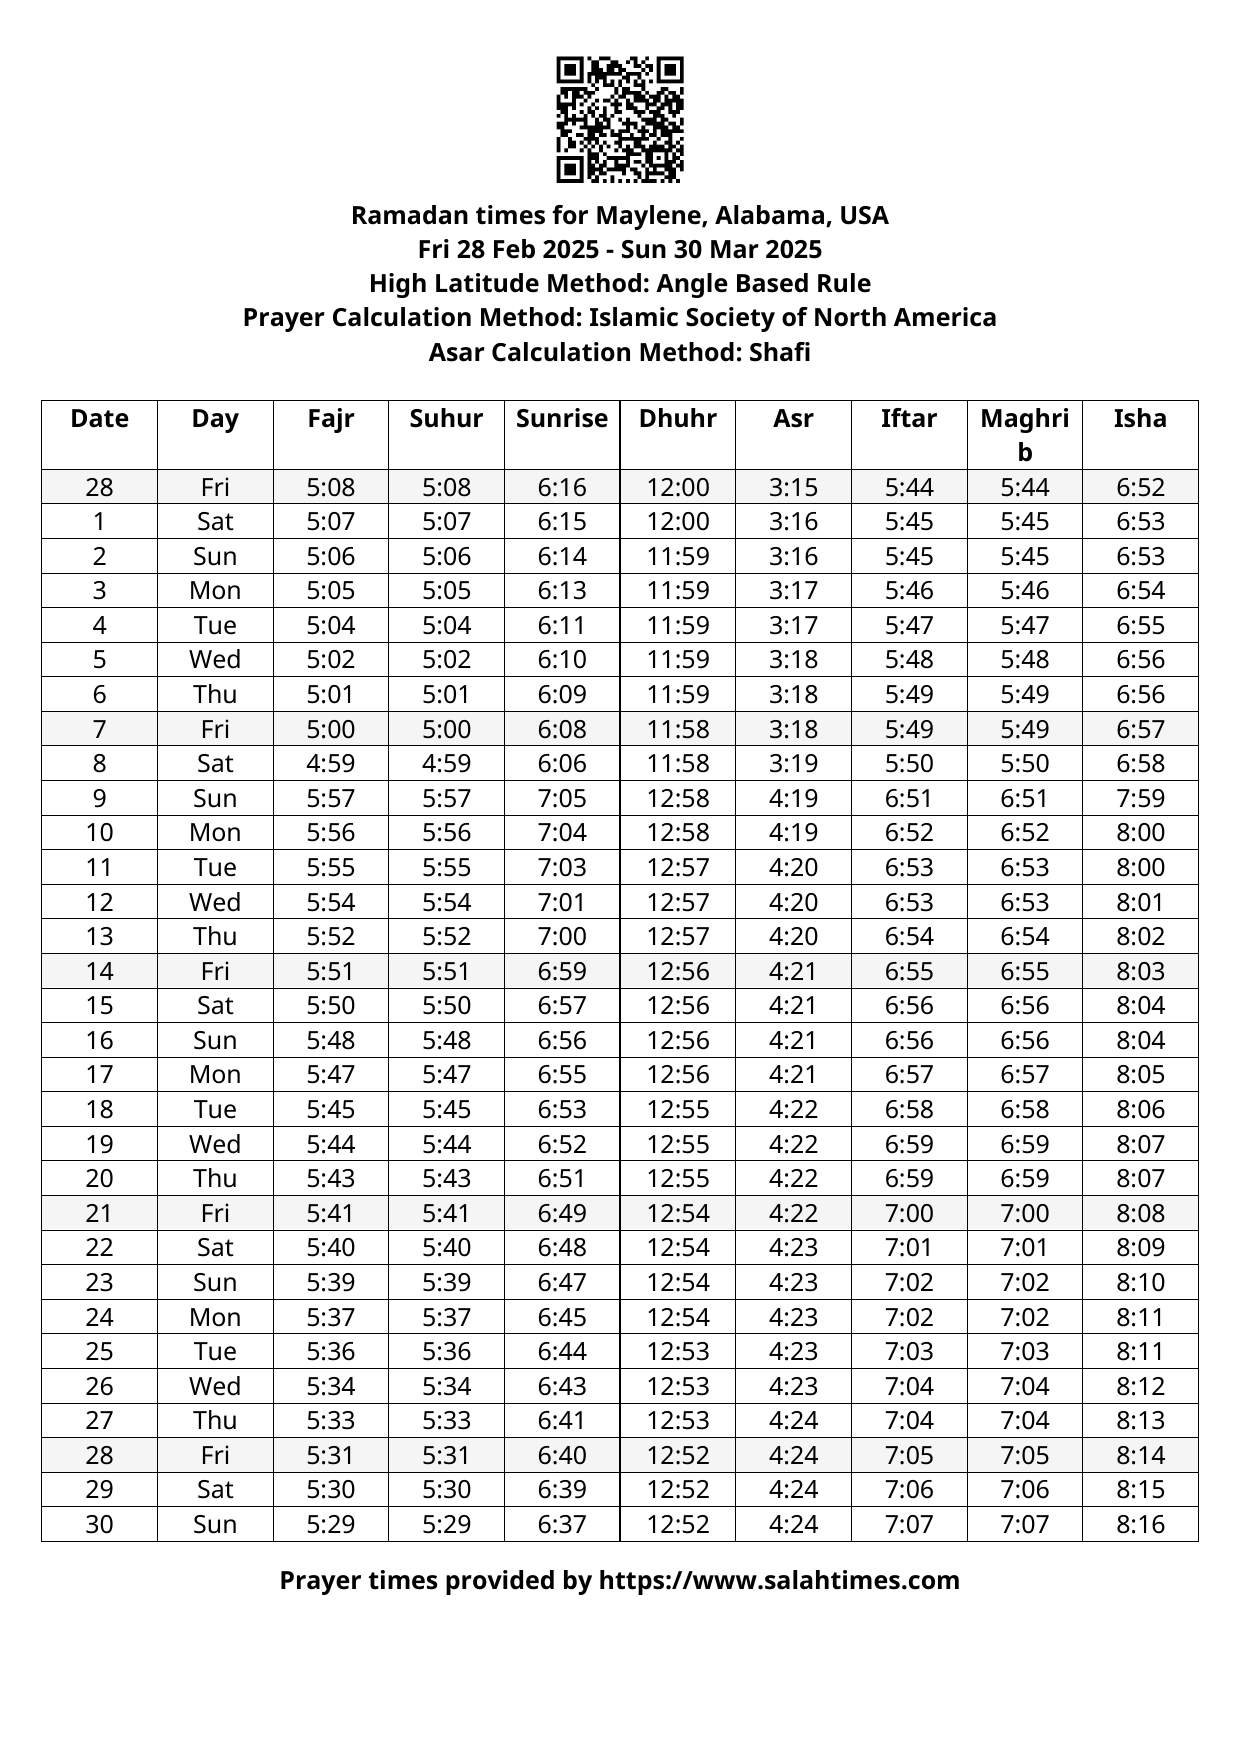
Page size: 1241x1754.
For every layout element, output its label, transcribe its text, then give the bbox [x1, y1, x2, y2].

table_cell 27 [42, 1404, 157, 1437]
table_cell Thu [158, 1161, 273, 1195]
table_cell 7:00 [505, 919, 619, 953]
table_cell 7:03 [968, 1334, 1082, 1368]
table_cell 1 [42, 504, 157, 538]
table_cell 6:54 [968, 919, 1082, 953]
table_cell Thu [158, 677, 273, 711]
table_cell 14 [42, 954, 157, 987]
table_cell 8:12 [1083, 1369, 1198, 1402]
table_cell 12:55 [621, 1161, 735, 1195]
table_cell 5:50 [852, 746, 967, 780]
table_cell 5:31 [389, 1438, 504, 1472]
table_cell 6:54 [1083, 574, 1198, 607]
table_cell 4:21 [736, 1023, 851, 1057]
table_cell 3:17 [736, 574, 851, 607]
table_cell 5:48 [274, 1023, 388, 1057]
table_cell Sat [158, 1473, 273, 1506]
table_cell Wed [158, 1369, 273, 1402]
table_cell 7:04 [968, 1369, 1082, 1402]
table_cell 6:59 [968, 1161, 1082, 1195]
table_cell Fri [158, 712, 273, 745]
table_cell 17 [42, 1058, 157, 1091]
table_cell 7:00 [852, 1196, 967, 1229]
table_header Fajr [274, 401, 388, 469]
table_cell 6:43 [505, 1369, 619, 1402]
table_cell 12:54 [621, 1196, 735, 1229]
table_cell 6:55 [852, 954, 967, 987]
table_cell 7:00 [968, 1196, 1082, 1229]
table_cell 4:21 [736, 989, 851, 1022]
table_cell 5:56 [274, 816, 388, 849]
table_cell 16 [42, 1023, 157, 1057]
table_cell 7:03 [852, 1334, 967, 1368]
table_cell 6:55 [968, 954, 1082, 987]
table_header Date [42, 401, 157, 469]
table_cell 11:58 [621, 746, 735, 780]
table_cell 8:16 [1083, 1507, 1198, 1541]
table_cell 5:55 [389, 850, 504, 884]
table_cell 5:36 [389, 1334, 504, 1368]
table_cell Sun [158, 1265, 273, 1299]
table_cell Tue [158, 608, 273, 642]
table_cell 5:40 [274, 1231, 388, 1264]
table_cell 5:02 [274, 643, 388, 676]
table_cell 6:57 [505, 989, 619, 1022]
table_cell 5:37 [274, 1300, 388, 1333]
table_cell 21 [42, 1196, 157, 1229]
table_cell 6:44 [505, 1334, 619, 1368]
table_cell Sat [158, 746, 273, 780]
table_cell 5:49 [968, 712, 1082, 745]
text Ramadan times for Maylene, Alabama, USA [42, 198, 1198, 232]
table_cell Wed [158, 885, 273, 918]
table_cell 12:57 [621, 919, 735, 953]
table_cell 6:57 [968, 1058, 1082, 1091]
table_cell 4:21 [736, 954, 851, 987]
table_cell 11:58 [621, 712, 735, 745]
table_cell 6:53 [852, 850, 967, 884]
table_cell 11 [42, 850, 157, 884]
table_cell 6:58 [852, 1092, 967, 1126]
table_cell 12:00 [621, 470, 735, 503]
table_cell 12:54 [621, 1265, 735, 1299]
table_cell 6:59 [968, 1127, 1082, 1160]
table_cell 5:45 [852, 504, 967, 538]
table_cell 5:47 [852, 608, 967, 642]
table_cell 12:56 [621, 1023, 735, 1057]
table_cell 5:02 [389, 643, 504, 676]
table_cell 12:55 [621, 1127, 735, 1160]
table_cell 4:24 [736, 1507, 851, 1541]
table_cell 8 [42, 746, 157, 780]
table_cell 4:20 [736, 919, 851, 953]
table_cell 5:47 [274, 1058, 388, 1091]
table_cell 5:05 [389, 574, 504, 607]
table_cell 6:53 [1083, 539, 1198, 572]
table_cell 8:00 [1083, 816, 1198, 849]
table_cell 4:20 [736, 850, 851, 884]
table_cell 8:04 [1083, 1023, 1198, 1057]
table_cell 6:14 [505, 539, 619, 572]
table_cell 5:54 [274, 885, 388, 918]
table_cell 3:15 [736, 470, 851, 503]
table_cell 6:11 [505, 608, 619, 642]
table_header Iftar [852, 401, 967, 469]
table_cell 23 [42, 1265, 157, 1299]
table_cell 5:49 [852, 712, 967, 745]
table_cell 12:58 [621, 816, 735, 849]
table_cell 5:50 [389, 989, 504, 1022]
table_cell 5:29 [389, 1507, 504, 1541]
table_cell 3:18 [736, 643, 851, 676]
table_cell 6:57 [852, 1058, 967, 1091]
table_cell Tue [158, 850, 273, 884]
table_cell 5:39 [274, 1265, 388, 1299]
table_cell 12:00 [621, 504, 735, 538]
table_cell 6:53 [852, 885, 967, 918]
table_cell Mon [158, 816, 273, 849]
table_cell 6:57 [1083, 712, 1198, 745]
table_cell 6:55 [1083, 608, 1198, 642]
table_cell 5:47 [968, 608, 1082, 642]
table_cell 3 [42, 574, 157, 607]
table_cell 5:41 [389, 1196, 504, 1229]
table_cell Sun [158, 1023, 273, 1057]
table_cell 12 [42, 885, 157, 918]
table_cell 5:44 [968, 470, 1082, 503]
table_cell 7:02 [852, 1265, 967, 1299]
table_cell 5:40 [389, 1231, 504, 1264]
table_cell 7:02 [968, 1265, 1082, 1299]
table_cell 5:08 [274, 470, 388, 503]
table_cell 6:08 [505, 712, 619, 745]
table_cell 5:48 [852, 643, 967, 676]
table_cell 6:15 [505, 504, 619, 538]
table_cell 11:59 [621, 677, 735, 711]
table_cell 4:19 [736, 781, 851, 814]
table_header Asr [736, 401, 851, 469]
table_cell 5:49 [852, 677, 967, 711]
text Prayer Calculation Method: Islamic Society of North America [42, 300, 1198, 334]
table_cell 7:03 [505, 850, 619, 884]
table_cell 4:22 [736, 1196, 851, 1229]
text High Latitude Method: Angle Based Rule [42, 266, 1198, 300]
table_cell 4:22 [736, 1161, 851, 1195]
table_cell 6:58 [968, 1092, 1082, 1126]
table_cell 5:57 [389, 781, 504, 814]
table_cell 5:50 [274, 989, 388, 1022]
table_cell 3:16 [736, 504, 851, 538]
table_cell 6:51 [852, 781, 967, 814]
table_cell 5:50 [968, 746, 1082, 780]
table_cell 4:23 [736, 1231, 851, 1264]
table_cell 4:20 [736, 885, 851, 918]
table_cell 10 [42, 816, 157, 849]
table_cell 12:56 [621, 954, 735, 987]
table_cell 12:52 [621, 1473, 735, 1506]
table_cell 5:56 [389, 816, 504, 849]
table_cell 4:23 [736, 1334, 851, 1368]
table_cell 8:01 [1083, 885, 1198, 918]
table_cell 8:14 [1083, 1438, 1198, 1472]
table_cell 12:53 [621, 1334, 735, 1368]
table_cell 3:17 [736, 608, 851, 642]
table_cell 11:59 [621, 608, 735, 642]
table_cell 5:33 [389, 1404, 504, 1437]
table_cell 4:23 [736, 1369, 851, 1402]
table_cell 5:31 [274, 1438, 388, 1472]
table_cell 6:06 [505, 746, 619, 780]
table_cell 6:58 [1083, 746, 1198, 780]
table_cell 7:02 [852, 1300, 967, 1333]
table_cell 5:07 [274, 504, 388, 538]
table_cell 7:04 [852, 1369, 967, 1402]
table_cell 7:07 [968, 1507, 1082, 1541]
table_cell 4:21 [736, 1058, 851, 1091]
table_cell Sun [158, 1507, 273, 1541]
table_cell 5:44 [852, 470, 967, 503]
table_cell 7:06 [852, 1473, 967, 1506]
table_cell Sun [158, 781, 273, 814]
table_cell Mon [158, 574, 273, 607]
table_cell 5:37 [389, 1300, 504, 1333]
table_cell 8:02 [1083, 919, 1198, 953]
table_cell Fri [158, 954, 273, 987]
table_cell 5:07 [389, 504, 504, 538]
table_cell 9 [42, 781, 157, 814]
table_cell 8:07 [1083, 1127, 1198, 1160]
table_cell 12:58 [621, 781, 735, 814]
table_cell 5:04 [274, 608, 388, 642]
table_cell 4:23 [736, 1300, 851, 1333]
table_cell 6:49 [505, 1196, 619, 1229]
table_cell 7:02 [968, 1300, 1082, 1333]
table_cell 11:59 [621, 574, 735, 607]
table_cell 6:52 [505, 1127, 619, 1160]
table_cell 4:24 [736, 1404, 851, 1437]
table_cell 8:08 [1083, 1196, 1198, 1229]
table_cell 5:45 [274, 1092, 388, 1126]
table_cell Mon [158, 1300, 273, 1333]
table_cell 6:16 [505, 470, 619, 503]
table_cell 6:54 [852, 919, 967, 953]
table_cell 6:52 [852, 816, 967, 849]
table_cell Wed [158, 1127, 273, 1160]
table_cell 5:44 [389, 1127, 504, 1160]
table_cell 6:53 [1083, 504, 1198, 538]
table_cell 26 [42, 1369, 157, 1402]
table_cell 6:09 [505, 677, 619, 711]
table_cell 5:41 [274, 1196, 388, 1229]
picture [542, 41, 699, 198]
table_cell Tue [158, 1092, 273, 1126]
table_cell 8:13 [1083, 1404, 1198, 1437]
table_cell 5:46 [852, 574, 967, 607]
table_cell 6:53 [968, 885, 1082, 918]
table_cell 5:08 [389, 470, 504, 503]
table_cell 6:47 [505, 1265, 619, 1299]
table_cell 6:59 [505, 954, 619, 987]
table_cell 6:39 [505, 1473, 619, 1506]
table_cell 7:01 [968, 1231, 1082, 1264]
table_cell 6:13 [505, 574, 619, 607]
table_cell 5 [42, 643, 157, 676]
table_cell 7:04 [968, 1404, 1082, 1437]
table_cell 12:56 [621, 989, 735, 1022]
table_cell 4:24 [736, 1473, 851, 1506]
table_cell 5:34 [274, 1369, 388, 1402]
table_cell 5:52 [274, 919, 388, 953]
table_cell 8:15 [1083, 1473, 1198, 1506]
table_cell 12:57 [621, 850, 735, 884]
table_cell 6:53 [968, 850, 1082, 884]
table_cell 4:59 [389, 746, 504, 780]
table_cell 5:51 [274, 954, 388, 987]
table_cell 12:56 [621, 1058, 735, 1091]
table_cell 8:03 [1083, 954, 1198, 987]
table_cell 6:40 [505, 1438, 619, 1472]
table_cell 7:04 [852, 1404, 967, 1437]
table_cell 6:56 [1083, 677, 1198, 711]
table_cell 5:55 [274, 850, 388, 884]
table_cell Fri [158, 1438, 273, 1472]
table_cell 7:07 [852, 1507, 967, 1541]
table_cell 5:49 [968, 677, 1082, 711]
table_header Isha [1083, 401, 1198, 469]
table_cell 6:56 [505, 1023, 619, 1057]
table_cell 8:00 [1083, 850, 1198, 884]
table_cell Fri [158, 1196, 273, 1229]
table_cell 12:53 [621, 1369, 735, 1402]
table_cell 5:54 [389, 885, 504, 918]
table_cell 24 [42, 1300, 157, 1333]
table_cell 3:18 [736, 712, 851, 745]
table_cell 19 [42, 1127, 157, 1160]
table_cell 6:53 [505, 1092, 619, 1126]
table_cell 6:59 [852, 1127, 967, 1160]
table_cell 5:43 [274, 1161, 388, 1195]
table_cell 5:48 [389, 1023, 504, 1057]
table_cell 8:11 [1083, 1300, 1198, 1333]
table_cell 6:56 [1083, 643, 1198, 676]
table_cell 11:59 [621, 539, 735, 572]
table_cell 5:36 [274, 1334, 388, 1368]
table_cell 6:56 [968, 1023, 1082, 1057]
table_cell 11:59 [621, 643, 735, 676]
table_cell 5:33 [274, 1404, 388, 1437]
table_cell 7:01 [852, 1231, 967, 1264]
table_cell 8:07 [1083, 1161, 1198, 1195]
table_cell 12:54 [621, 1300, 735, 1333]
table_cell 6 [42, 677, 157, 711]
table_cell 12:55 [621, 1092, 735, 1126]
table_cell 6:45 [505, 1300, 619, 1333]
table_cell 2 [42, 539, 157, 572]
table_cell 7 [42, 712, 157, 745]
table_cell 7:04 [505, 816, 619, 849]
table_cell 5:34 [389, 1369, 504, 1402]
table_cell 5:45 [389, 1092, 504, 1126]
table_cell 8:09 [1083, 1231, 1198, 1264]
table_cell 15 [42, 989, 157, 1022]
table_cell Thu [158, 1404, 273, 1437]
table_cell 5:45 [968, 504, 1082, 538]
table_cell 4:22 [736, 1127, 851, 1160]
table_cell 6:51 [968, 781, 1082, 814]
table_cell 6:52 [1083, 470, 1198, 503]
table_cell 8:04 [1083, 989, 1198, 1022]
table_header Day [158, 401, 273, 469]
table_cell 6:48 [505, 1231, 619, 1264]
table_cell Sat [158, 989, 273, 1022]
table_cell Fri [158, 470, 273, 503]
table_header Suhur [389, 401, 504, 469]
table_cell 5:05 [274, 574, 388, 607]
table_cell 5:48 [968, 643, 1082, 676]
table_cell 7:05 [505, 781, 619, 814]
table_cell 28 [42, 1438, 157, 1472]
table_cell 5:52 [389, 919, 504, 953]
table_cell 6:55 [505, 1058, 619, 1091]
table_cell 7:59 [1083, 781, 1198, 814]
table_cell 7:05 [852, 1438, 967, 1472]
table_cell 6:56 [852, 989, 967, 1022]
table_cell 5:29 [274, 1507, 388, 1541]
table_cell 4:19 [736, 816, 851, 849]
table_cell 6:41 [505, 1404, 619, 1437]
table_cell 12:52 [621, 1507, 735, 1541]
table_cell 28 [42, 470, 157, 503]
table_cell 8:11 [1083, 1334, 1198, 1368]
table_cell 5:47 [389, 1058, 504, 1091]
table_header Sunrise [505, 401, 619, 469]
text Prayer times provided by https://www.salahtimes.com [42, 1563, 1198, 1597]
table_cell 5:43 [389, 1161, 504, 1195]
table_cell 25 [42, 1334, 157, 1368]
table_cell 12:52 [621, 1438, 735, 1472]
table_cell 3:16 [736, 539, 851, 572]
table_cell 5:00 [274, 712, 388, 745]
table_cell 5:06 [274, 539, 388, 572]
table_cell 8:06 [1083, 1092, 1198, 1126]
table_cell 8:10 [1083, 1265, 1198, 1299]
table_cell Wed [158, 643, 273, 676]
table_cell 4:59 [274, 746, 388, 780]
table_cell 3:18 [736, 677, 851, 711]
table_cell 3:19 [736, 746, 851, 780]
table_cell 4:24 [736, 1438, 851, 1472]
table_cell 30 [42, 1507, 157, 1541]
table_cell 20 [42, 1161, 157, 1195]
table_cell 6:56 [968, 989, 1082, 1022]
text Asar Calculation Method: Shafi [42, 334, 1198, 368]
table_cell 5:57 [274, 781, 388, 814]
table_cell 4:23 [736, 1265, 851, 1299]
table_cell 29 [42, 1473, 157, 1506]
table_cell 6:37 [505, 1507, 619, 1541]
table_cell 12:54 [621, 1231, 735, 1264]
table_header Dhuhr [621, 401, 735, 469]
table_cell 22 [42, 1231, 157, 1264]
table_cell 5:39 [389, 1265, 504, 1299]
table_cell Sat [158, 504, 273, 538]
table_cell 7:06 [968, 1473, 1082, 1506]
table_cell Sun [158, 539, 273, 572]
table_cell 6:51 [505, 1161, 619, 1195]
table_cell 5:46 [968, 574, 1082, 607]
table_cell 6:52 [968, 816, 1082, 849]
table_cell 6:10 [505, 643, 619, 676]
table_cell 5:00 [389, 712, 504, 745]
table_cell 13 [42, 919, 157, 953]
table_header Maghrib [968, 401, 1082, 469]
table_cell Tue [158, 1334, 273, 1368]
table_cell Thu [158, 919, 273, 953]
table_cell 4:22 [736, 1092, 851, 1126]
table_cell 8:05 [1083, 1058, 1198, 1091]
table_cell 5:51 [389, 954, 504, 987]
table_cell 5:44 [274, 1127, 388, 1160]
table_cell 12:53 [621, 1404, 735, 1437]
text Fri 28 Feb 2025 - Sun 30 Mar 2025 [42, 232, 1198, 266]
table_cell Mon [158, 1058, 273, 1091]
table_cell 7:01 [505, 885, 619, 918]
table_cell 5:45 [852, 539, 967, 572]
table_cell Sat [158, 1231, 273, 1264]
table_cell 5:04 [389, 608, 504, 642]
table_cell 6:56 [852, 1023, 967, 1057]
table_cell 7:05 [968, 1438, 1082, 1472]
table_cell 5:06 [389, 539, 504, 572]
table_cell 18 [42, 1092, 157, 1126]
table_cell 5:30 [274, 1473, 388, 1506]
table_cell 4 [42, 608, 157, 642]
table_cell 5:45 [968, 539, 1082, 572]
table_cell 5:30 [389, 1473, 504, 1506]
table_cell 12:57 [621, 885, 735, 918]
table_cell 5:01 [274, 677, 388, 711]
table_cell 6:59 [852, 1161, 967, 1195]
table_cell 5:01 [389, 677, 504, 711]
